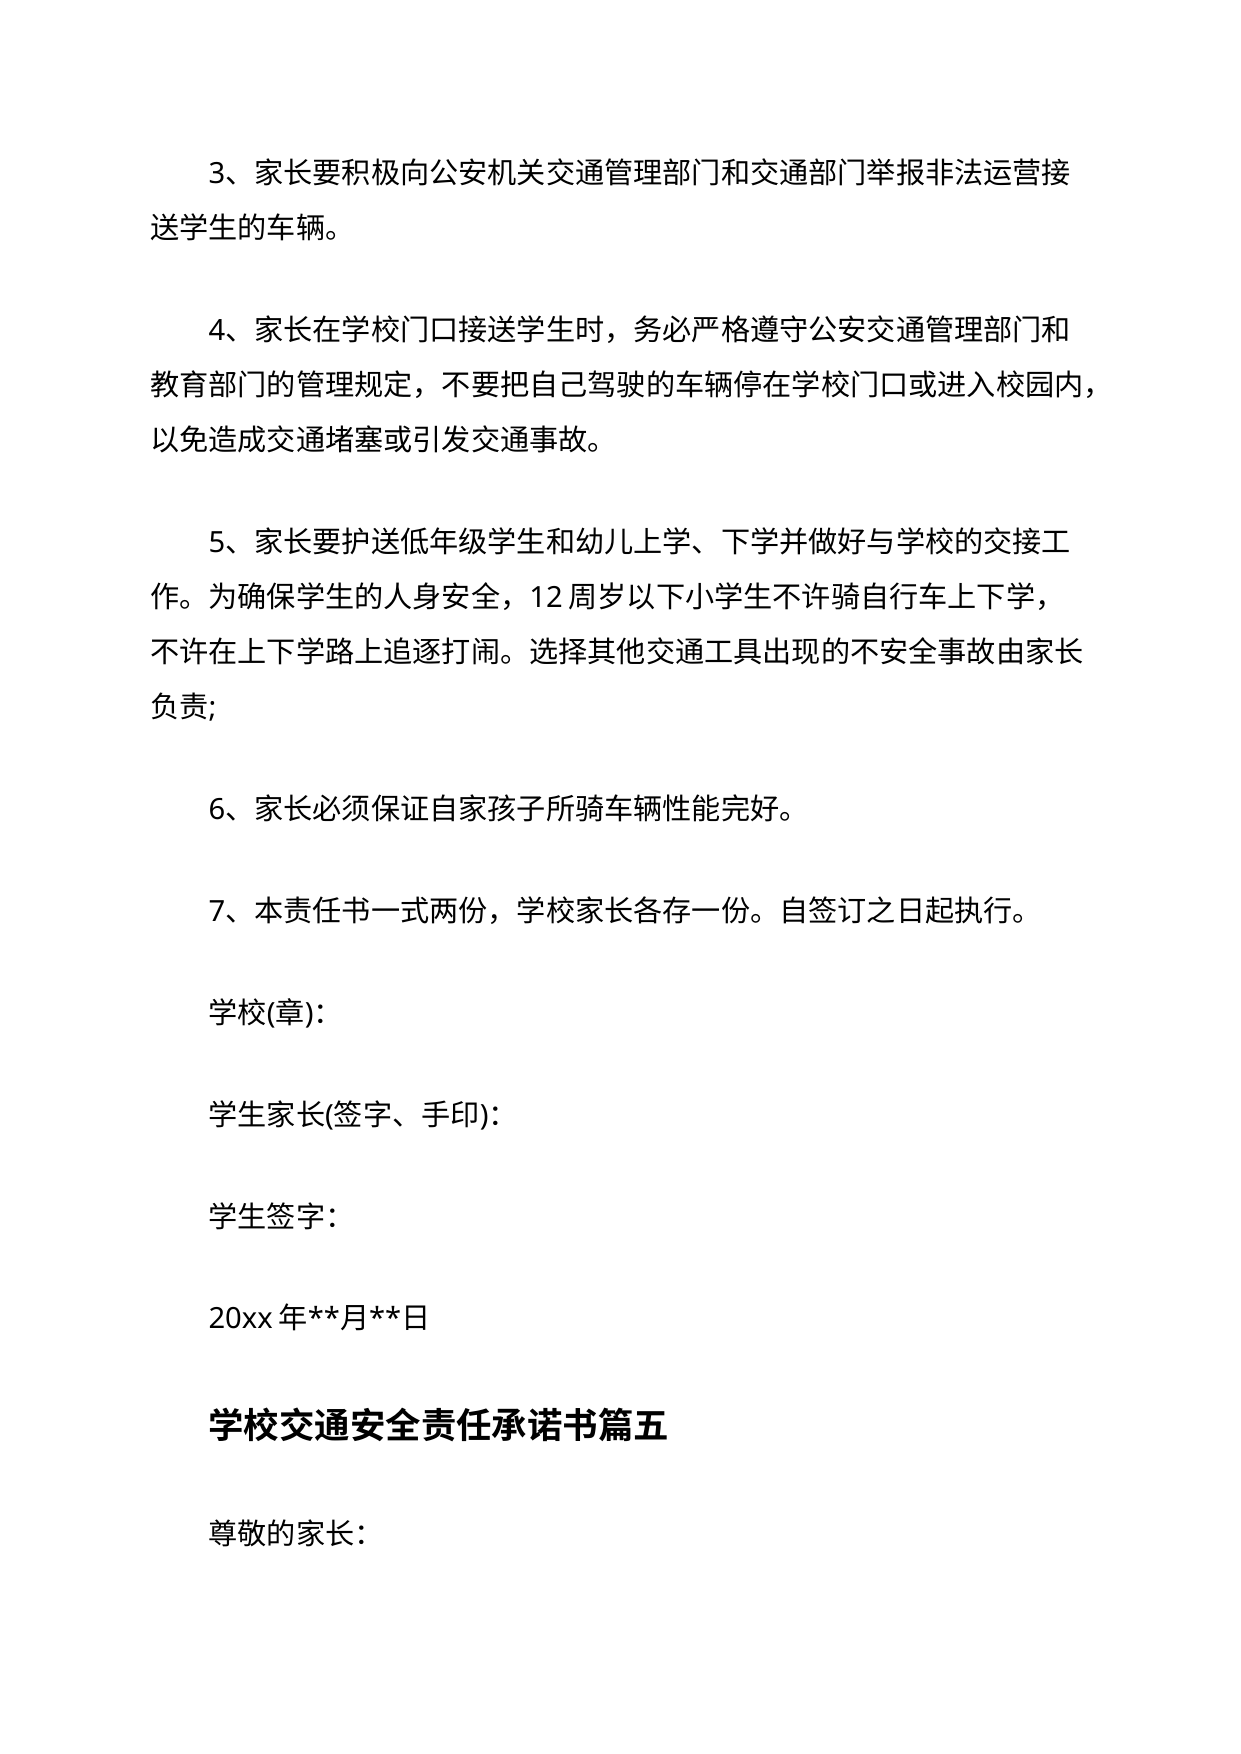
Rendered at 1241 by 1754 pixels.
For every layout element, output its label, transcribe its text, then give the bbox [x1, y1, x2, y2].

text 4、家长在学校门口接送学生时，务必严格遵守公安交通管理部门和教育部门的管理规定，不要把自己驾驶的车辆停在学校门口或进入校园内，以免造成交通堵塞或引发交通事故。 [150, 307, 1090, 459]
text 5、家长要护送低年级学生和幼儿上学、下学并做好与学校的交接工作。为确保学生的人身安全，12周岁以下小学生不许骑自行车上下学，不许在上下学路上追逐打闹。选择其他交通工具出现的不安全事故由家长负责; [150, 518, 1090, 726]
text 学生家长(签字、手印)： [150, 1091, 1090, 1134]
text 7、本责任书一式两份，学校家长各存一份。自签订之日起执行。 [150, 887, 1090, 930]
text 尊敬的家长： [150, 1510, 1090, 1553]
text 学校(章)： [150, 989, 1090, 1032]
text 20xx年**月**日 [150, 1295, 1090, 1337]
text 3、家长要积极向公安机关交通管理部门和交通部门举报非法运营接送学生的车辆。 [150, 150, 1090, 247]
text 6、家长必须保证自家孩子所骑车辆性能完好。 [150, 785, 1090, 828]
text 学生签字： [150, 1193, 1090, 1236]
text 学校交通安全责任承诺书篇五 [150, 1397, 1090, 1448]
